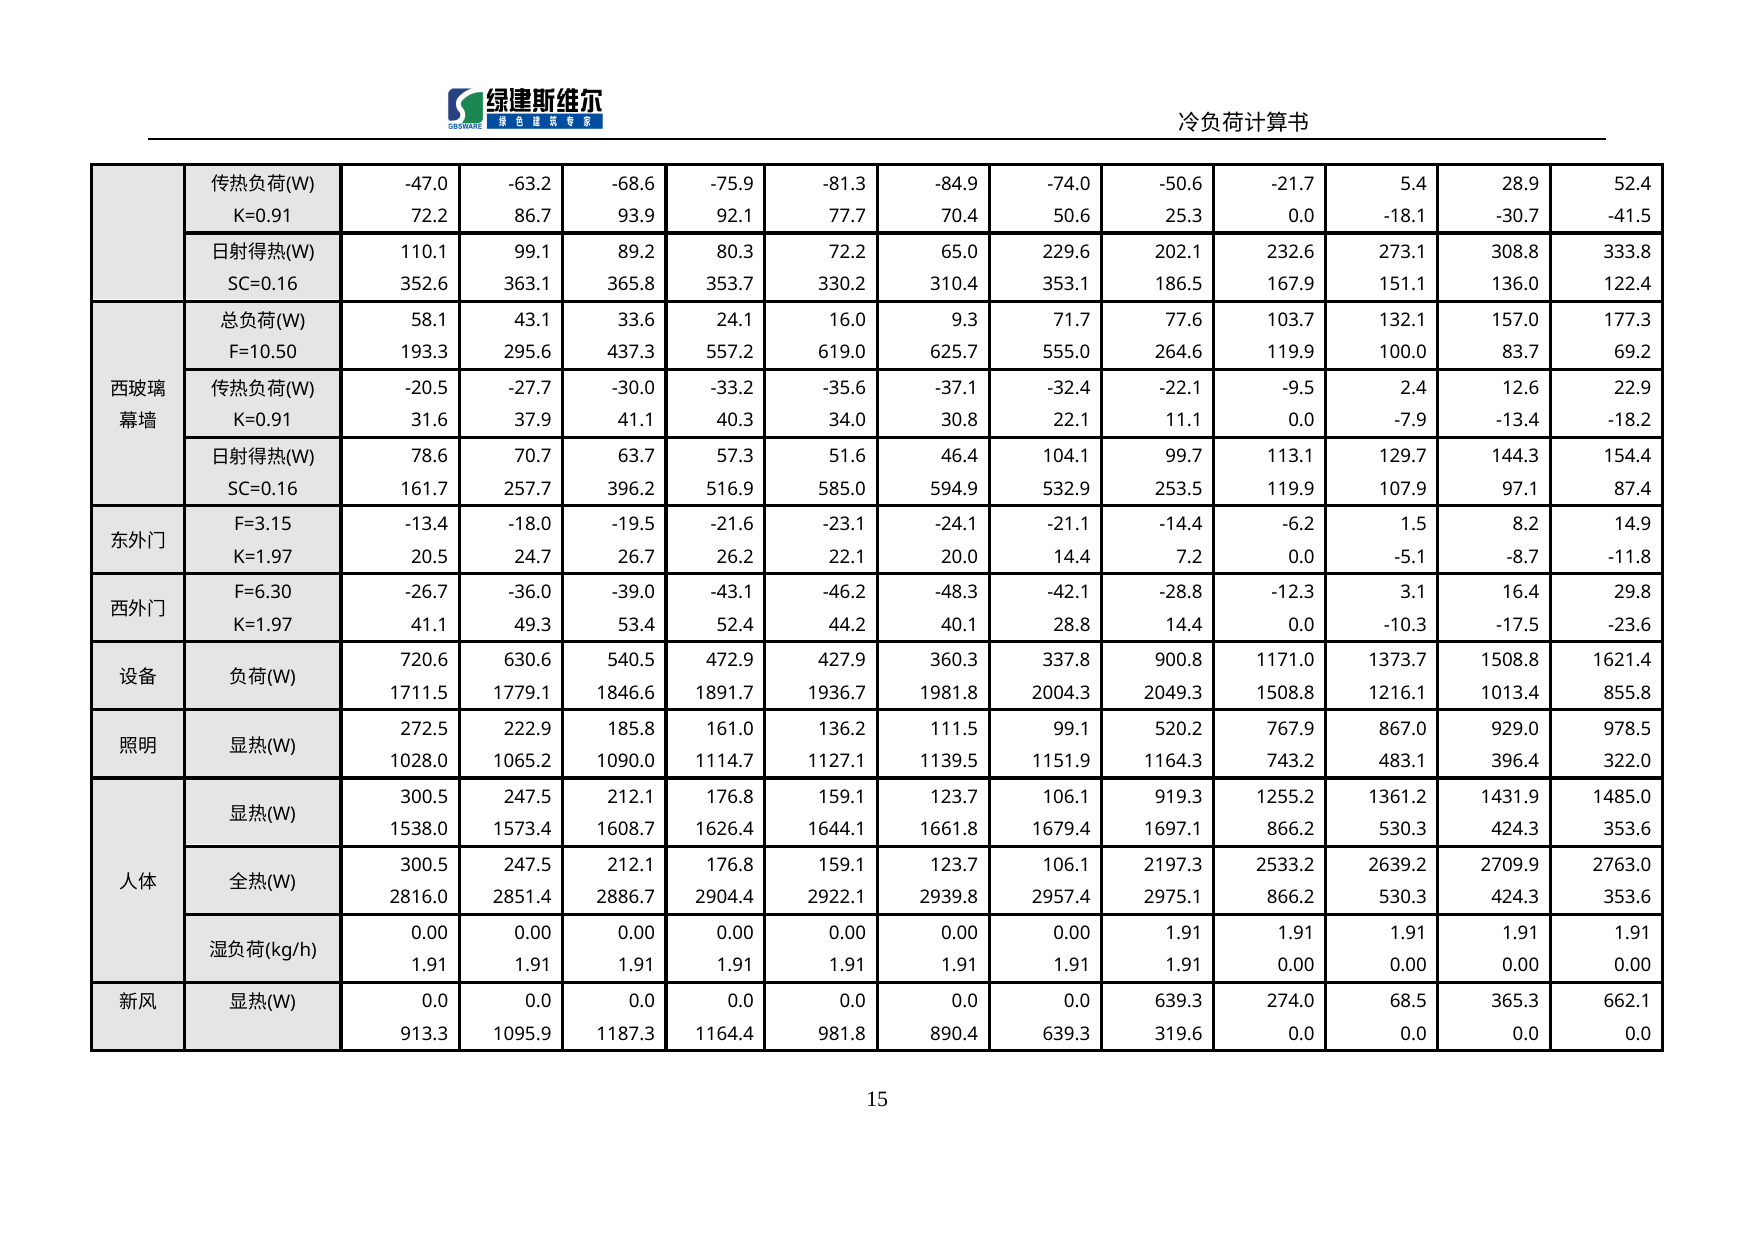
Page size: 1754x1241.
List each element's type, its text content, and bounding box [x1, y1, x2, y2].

table_cell -27.7 37.9 [461, 371, 561, 436]
table_cell -28.8 14.4 [1103, 575, 1212, 640]
table_cell 99.7 253.5 [1103, 439, 1212, 504]
table_cell -13.4 20.5 [343, 507, 458, 572]
table_cell 123.7 2939.8 [879, 848, 988, 913]
table_cell 0.00 1.91 [991, 916, 1100, 981]
table_cell -19.5 26.7 [564, 507, 664, 572]
table_cell 湿负荷(kg/h) [186, 916, 339, 981]
table_cell 630.6 1779.1 [461, 643, 561, 708]
table_cell 1361.2 530.3 [1327, 780, 1436, 844]
table_cell 1.5 -5.1 [1327, 507, 1436, 572]
table_cell 1431.9 424.3 [1439, 780, 1549, 844]
table_cell 978.5 322.0 [1552, 711, 1661, 776]
table_cell 9.3 625.7 [879, 303, 988, 368]
table_cell 247.5 1573.4 [461, 780, 561, 844]
table_cell -22.1 11.1 [1103, 371, 1212, 436]
table_cell 0.0 981.8 [766, 984, 876, 1049]
table_cell 720.6 1711.5 [343, 643, 458, 708]
table_cell 东外门 [93, 507, 183, 572]
table_cell 1.91 0.00 [1215, 916, 1324, 981]
table_cell 229.6 353.1 [991, 235, 1100, 299]
table_cell 日射得热(W) SC=0.16 [186, 235, 339, 299]
table_cell 232.6 167.9 [1215, 235, 1324, 299]
table_cell -21.1 14.4 [991, 507, 1100, 572]
table_cell 159.1 2922.1 [766, 848, 876, 913]
table_cell 520.2 1164.3 [1103, 711, 1212, 776]
table_cell 12.6 -13.4 [1439, 371, 1549, 436]
table_cell -36.0 49.3 [461, 575, 561, 640]
table_cell 显热(W) [186, 984, 339, 1049]
table_cell 3.1 -10.3 [1327, 575, 1436, 640]
table_cell 1.91 0.00 [1552, 916, 1661, 981]
table_cell -21.6 26.2 [668, 507, 763, 572]
table_cell 767.9 743.2 [1215, 711, 1324, 776]
table_cell 1621.4 855.8 [1552, 643, 1661, 708]
table_cell -14.4 7.2 [1103, 507, 1212, 572]
table_cell -30.0 41.1 [564, 371, 664, 436]
table_cell 273.1 151.1 [1327, 235, 1436, 299]
table_cell -81.3 77.7 [766, 166, 876, 231]
table_cell -39.0 53.4 [564, 575, 664, 640]
table_cell 176.8 1626.4 [668, 780, 763, 844]
table_cell 新风 [93, 984, 183, 1049]
table_cell 427.9 1936.7 [766, 643, 876, 708]
table_cell 300.5 2816.0 [343, 848, 458, 913]
table_cell 8.2 -8.7 [1439, 507, 1549, 572]
table_cell 52.4 -41.5 [1552, 166, 1661, 231]
table_cell 919.3 1697.1 [1103, 780, 1212, 844]
table_cell 1508.8 1013.4 [1439, 643, 1549, 708]
table_cell 西玻璃幕墙 [93, 303, 183, 504]
table_cell 106.1 2957.4 [991, 848, 1100, 913]
table_cell 222.9 1065.2 [461, 711, 561, 776]
table_cell 22.9 -18.2 [1552, 371, 1661, 436]
table_cell 33.6 437.3 [564, 303, 664, 368]
table_cell 104.1 532.9 [991, 439, 1100, 504]
table_cell 99.1 1151.9 [991, 711, 1100, 776]
table_cell -63.2 86.7 [461, 166, 561, 231]
table_cell 传热负荷(W) K=0.91 [186, 371, 339, 436]
table_cell -37.1 30.8 [879, 371, 988, 436]
table_cell 65.0 310.4 [879, 235, 988, 299]
table_cell 111.5 1139.5 [879, 711, 988, 776]
table_cell 333.8 122.4 [1552, 235, 1661, 299]
table_cell -46.2 44.2 [766, 575, 876, 640]
table_cell 308.8 136.0 [1439, 235, 1549, 299]
table_cell 132.1 100.0 [1327, 303, 1436, 368]
table_cell 1171.0 1508.8 [1215, 643, 1324, 708]
table_cell 显热(W) [186, 780, 339, 844]
table_cell 1373.7 1216.1 [1327, 643, 1436, 708]
table_cell 900.8 2049.3 [1103, 643, 1212, 708]
table_cell -75.9 92.1 [668, 166, 763, 231]
table_cell 16.4 -17.5 [1439, 575, 1549, 640]
table_cell 1255.2 866.2 [1215, 780, 1324, 844]
table_cell 28.9 -30.7 [1439, 166, 1549, 231]
table_cell 0.00 1.91 [879, 916, 988, 981]
table_cell 929.0 396.4 [1439, 711, 1549, 776]
table_cell -12.3 0.0 [1215, 575, 1324, 640]
table_cell 全热(W) [186, 848, 339, 913]
table_cell 144.3 97.1 [1439, 439, 1549, 504]
table_cell 传热负荷(W) K=0.91 [186, 166, 339, 231]
table_cell 662.1 0.0 [1552, 984, 1661, 1049]
table_cell 显热(W) [186, 711, 339, 776]
table_cell 80.3 353.7 [668, 235, 763, 299]
table_cell 113.1 119.9 [1215, 439, 1324, 504]
table_cell 0.0 890.4 [879, 984, 988, 1049]
table_cell 472.9 1891.7 [668, 643, 763, 708]
table_cell 0.00 1.91 [564, 916, 664, 981]
table_cell 24.1 557.2 [668, 303, 763, 368]
table_cell -43.1 52.4 [668, 575, 763, 640]
table_cell 29.8 -23.6 [1552, 575, 1661, 640]
table_cell -48.3 40.1 [879, 575, 988, 640]
table_cell 176.8 2904.4 [668, 848, 763, 913]
table_cell 0.00 1.91 [343, 916, 458, 981]
table_cell 1485.0 353.6 [1552, 780, 1661, 844]
table_cell 247.5 2851.4 [461, 848, 561, 913]
table_cell 300.5 1538.0 [343, 780, 458, 844]
table_cell 365.3 0.0 [1439, 984, 1549, 1049]
table_cell F=3.15 K=1.97 [186, 507, 339, 572]
table_cell -50.6 25.3 [1103, 166, 1212, 231]
table_cell 46.4 594.9 [879, 439, 988, 504]
table_cell 0.0 913.3 [343, 984, 458, 1049]
table_cell 99.1 363.1 [461, 235, 561, 299]
table_cell -68.6 93.9 [564, 166, 664, 231]
table_cell 0.00 1.91 [461, 916, 561, 981]
table_cell 63.7 396.2 [564, 439, 664, 504]
table_cell 274.0 0.0 [1215, 984, 1324, 1049]
table_cell -26.7 41.1 [343, 575, 458, 640]
table_cell -6.2 0.0 [1215, 507, 1324, 572]
table_cell 0.0 1164.4 [668, 984, 763, 1049]
table_cell 人体 [93, 780, 183, 981]
table_cell -33.2 40.3 [668, 371, 763, 436]
table_cell 185.8 1090.0 [564, 711, 664, 776]
table_cell 14.9 -11.8 [1552, 507, 1661, 572]
table_cell 2533.2 866.2 [1215, 848, 1324, 913]
table_cell 157.0 83.7 [1439, 303, 1549, 368]
table_cell -42.1 28.8 [991, 575, 1100, 640]
table_cell 0.0 1095.9 [461, 984, 561, 1049]
table_cell 2197.3 2975.1 [1103, 848, 1212, 913]
table_cell -35.6 34.0 [766, 371, 876, 436]
table_cell 202.1 186.5 [1103, 235, 1212, 299]
table_cell 212.1 2886.7 [564, 848, 664, 913]
table_cell 78.6 161.7 [343, 439, 458, 504]
table_cell 106.1 1679.4 [991, 780, 1100, 844]
table_cell -21.7 0.0 [1215, 166, 1324, 231]
table_cell 0.0 1187.3 [564, 984, 664, 1049]
table_cell 70.7 257.7 [461, 439, 561, 504]
table_cell 540.5 1846.6 [564, 643, 664, 708]
table_cell 639.3 319.6 [1103, 984, 1212, 1049]
table_cell 337.8 2004.3 [991, 643, 1100, 708]
table_cell 16.0 619.0 [766, 303, 876, 368]
table_cell 1.91 1.91 [1103, 916, 1212, 981]
table_cell 68.5 0.0 [1327, 984, 1436, 1049]
table_cell -23.1 22.1 [766, 507, 876, 572]
table_cell 1.91 0.00 [1327, 916, 1436, 981]
table_cell 43.1 295.6 [461, 303, 561, 368]
table_cell 136.2 1127.1 [766, 711, 876, 776]
table_cell -47.0 72.2 [343, 166, 458, 231]
table_cell 72.2 330.2 [766, 235, 876, 299]
table_cell -20.5 31.6 [343, 371, 458, 436]
table_cell 设备 [93, 643, 183, 708]
table_cell -18.0 24.7 [461, 507, 561, 572]
table_cell 1.91 0.00 [1439, 916, 1549, 981]
picture [444, 88, 604, 130]
table_cell 2.4 -7.9 [1327, 371, 1436, 436]
table_cell 0.00 1.91 [668, 916, 763, 981]
table_cell 212.1 1608.7 [564, 780, 664, 844]
table_cell 西外门 [93, 575, 183, 640]
table_cell 360.3 1981.8 [879, 643, 988, 708]
table_cell 272.5 1028.0 [343, 711, 458, 776]
table_cell 159.1 1644.1 [766, 780, 876, 844]
table_cell 867.0 483.1 [1327, 711, 1436, 776]
table_cell 57.3 516.9 [668, 439, 763, 504]
table_cell 89.2 365.8 [564, 235, 664, 299]
table_cell 129.7 107.9 [1327, 439, 1436, 504]
table_cell 总负荷(W) F=10.50 [186, 303, 339, 368]
table_cell 2763.0 353.6 [1552, 848, 1661, 913]
table_cell 2639.2 530.3 [1327, 848, 1436, 913]
table_cell 123.7 1661.8 [879, 780, 988, 844]
table_cell 0.0 639.3 [991, 984, 1100, 1049]
table_cell F=6.30 K=1.97 [186, 575, 339, 640]
table_cell 110.1 352.6 [343, 235, 458, 299]
table_cell 103.7 119.9 [1215, 303, 1324, 368]
table_cell 51.6 585.0 [766, 439, 876, 504]
table_cell 北玻璃幕墙 [93, 166, 183, 299]
table_cell -9.5 0.0 [1215, 371, 1324, 436]
table_cell 照明 [93, 711, 183, 776]
table_cell -32.4 22.1 [991, 371, 1100, 436]
table_cell 2709.9 424.3 [1439, 848, 1549, 913]
table_cell -74.0 50.6 [991, 166, 1100, 231]
table_cell 177.3 69.2 [1552, 303, 1661, 368]
table_cell -24.1 20.0 [879, 507, 988, 572]
table_cell 5.4 -18.1 [1327, 166, 1436, 231]
table_cell 71.7 555.0 [991, 303, 1100, 368]
table_cell 日射得热(W) SC=0.16 [186, 439, 339, 504]
table_cell -84.9 70.4 [879, 166, 988, 231]
table_cell 161.0 1114.7 [668, 711, 763, 776]
table_cell 154.4 87.4 [1552, 439, 1661, 504]
table_cell 77.6 264.6 [1103, 303, 1212, 368]
table_cell 负荷(W) [186, 643, 339, 708]
table_cell 58.1 193.3 [343, 303, 458, 368]
table_cell 0.00 1.91 [766, 916, 876, 981]
